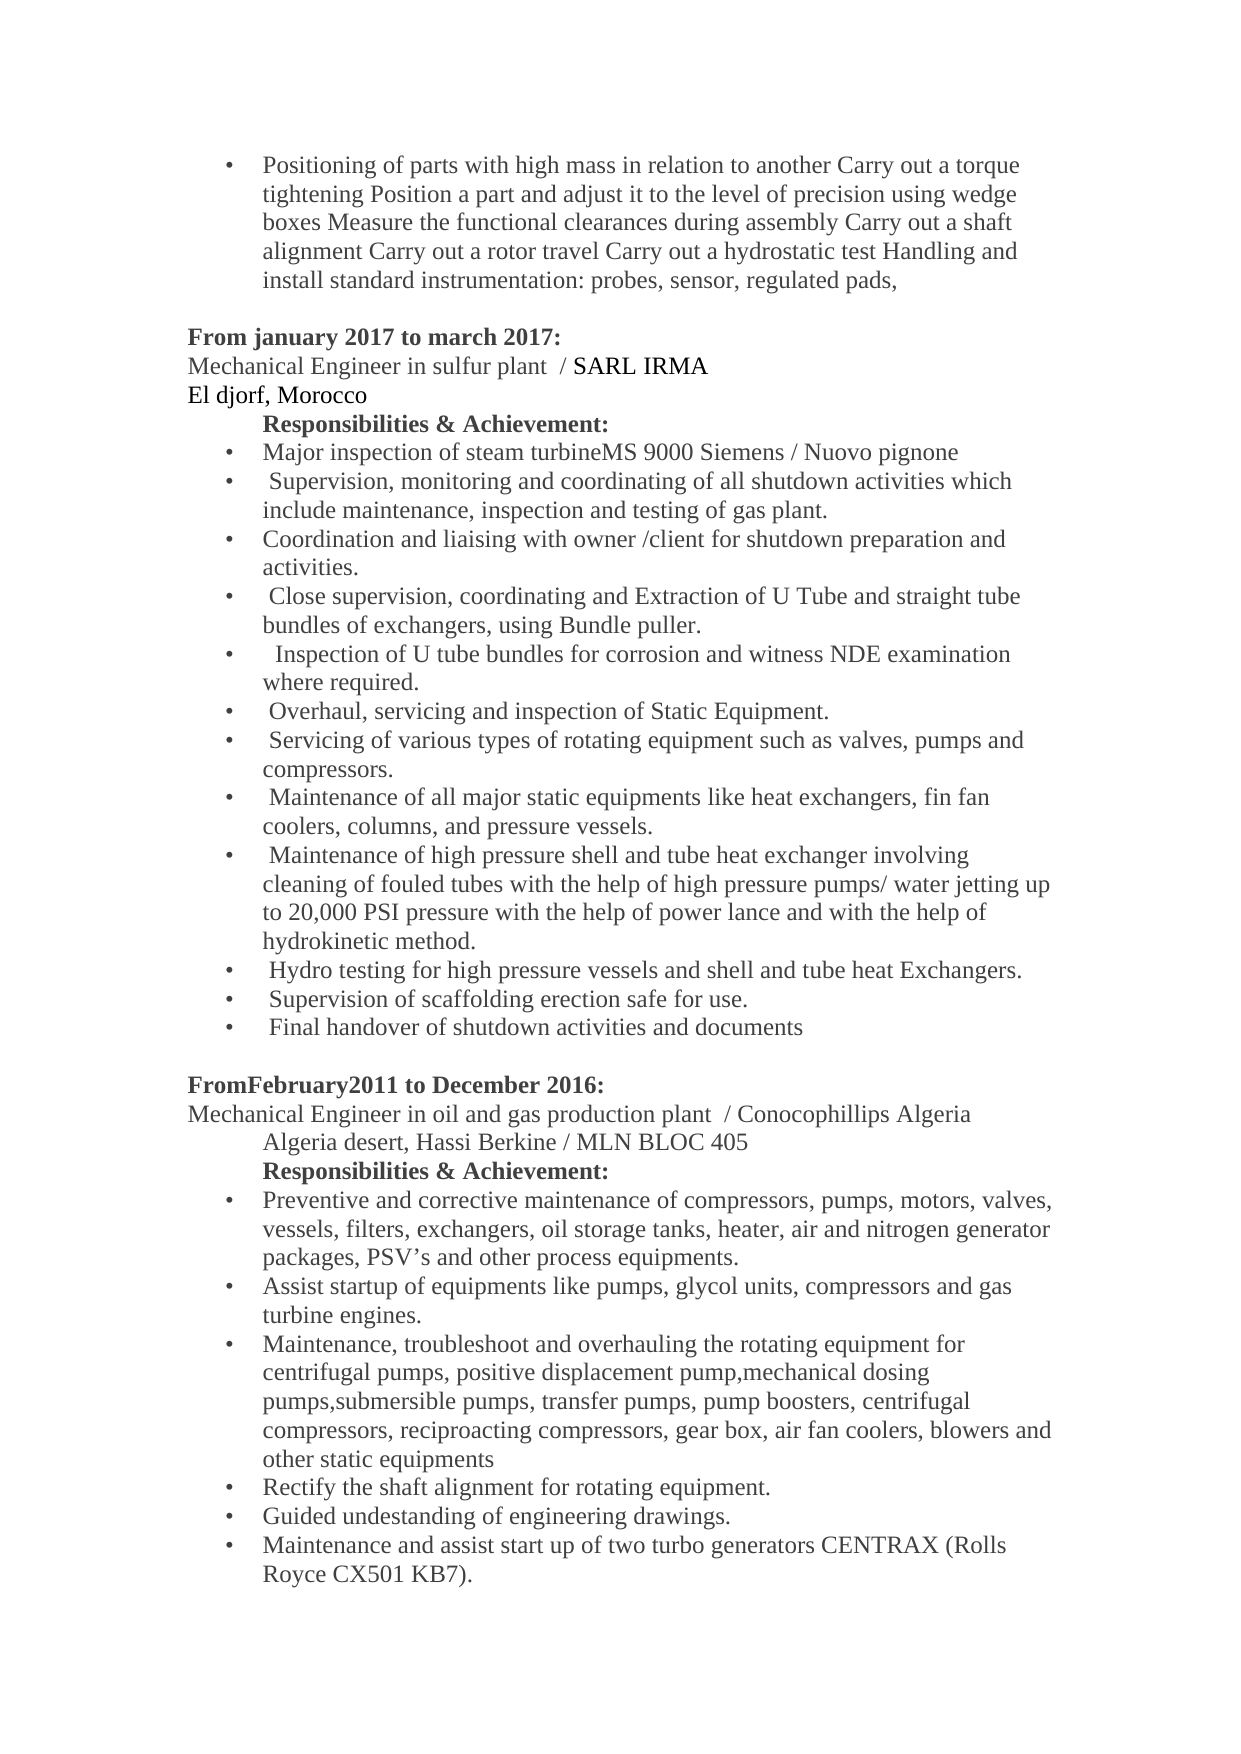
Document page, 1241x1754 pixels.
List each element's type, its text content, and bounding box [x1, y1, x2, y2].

list Supervision of scaffolding erection safe for use. [225, 984, 1053, 1012]
list Hydro testing for high pressure vessels and shell and tube heat Exchangers. [225, 955, 1053, 984]
text Mechanical Engineer in sulfur plant / SARL IRMA [187, 351, 1053, 380]
list Assist startup of equipments like pumps, glycol units, compressors and gas turbine engines. [225, 1271, 1053, 1329]
text El djorf, Morocco [187, 380, 1053, 409]
list Supervision, monitoring and coordinating of all shutdown activities which include maintenance, inspection and testing of gas plant. [225, 466, 1053, 524]
list Inspection of U tube bundles for corrosion and witness NDE examination where required. [225, 639, 1053, 696]
text Responsibilities & Achievement: [262, 1156, 1053, 1185]
list Close supervision, coordinating and Extraction of U Tube and straight tube bundles of exchangers, using Bundle puller. [225, 581, 1053, 639]
list Coordination and liaising with owner /client for shutdown preparation and activities. [225, 524, 1053, 581]
text From january 2017 to march 2017: [187, 322, 1053, 351]
list Preventive and corrective maintenance of compressors, pumps, motors, valves, vessels, filters, exchangers, oil storage tanks, heater, air and nitrogen generator packages, PSV’s and other process equipments. [225, 1185, 1053, 1271]
text FromFebruary2011 to December 2016: [187, 1070, 1053, 1099]
text Mechanical Engineer in oil and gas production plant / Conocophillips Algeria [187, 1099, 1053, 1127]
text Algeria desert, Hassi Berkine / MLN BLOC 405 [187, 1127, 1053, 1156]
list Maintenance of all major static equipments like heat exchangers, fin fan coolers, columns, and pressure vessels. [225, 782, 1053, 840]
list Maintenance, troubleshoot and overhauling the rotating equipment for centrifugal pumps, positive displacement pump,mechanical dosing pumps,submersible pumps, transfer pumps, pump boosters, centrifugal compressors, reciproacting compressors, gear box, air fan coolers, blowers and other static equipments [225, 1329, 1053, 1472]
list Overhaul, servicing and inspection of Static Equipment. [225, 696, 1053, 725]
list Maintenance of high pressure shell and tube heat exchanger involving cleaning of fouled tubes with the help of high pressure pumps/ water jetting up to 20,000 PSI pressure with the help of power lance and with the help of hydrokinetic method. [225, 840, 1053, 955]
list Major inspection of steam turbineMS 9000 Siemens / Nuovo pignone [225, 437, 1053, 466]
list Rectify the shaft alignment for rotating equipment. [225, 1472, 1053, 1501]
list Servicing of various types of rotating equipment such as valves, pumps and compressors. [225, 725, 1053, 782]
list Positioning of parts with high mass in relation to another Carry out a torque tightening Position a part and adjust it to the level of precision using wedge boxes Measure the functional clearances during assembly Carry out a shaft alignment Carry out a rotor travel Carry out a hydrostatic test Handling and install standard instrumentation: probes, sensor, regulated pads, [225, 150, 1053, 294]
list Maintenance and assist start up of two turbo generators CENTRAX (Rolls Royce CX501 KB7). [225, 1530, 1053, 1587]
list Final handover of shutdown activities and documents [225, 1012, 1053, 1041]
list Guided undestanding of engineering drawings. [225, 1501, 1053, 1530]
text Responsibilities & Achievement: [262, 409, 1053, 437]
